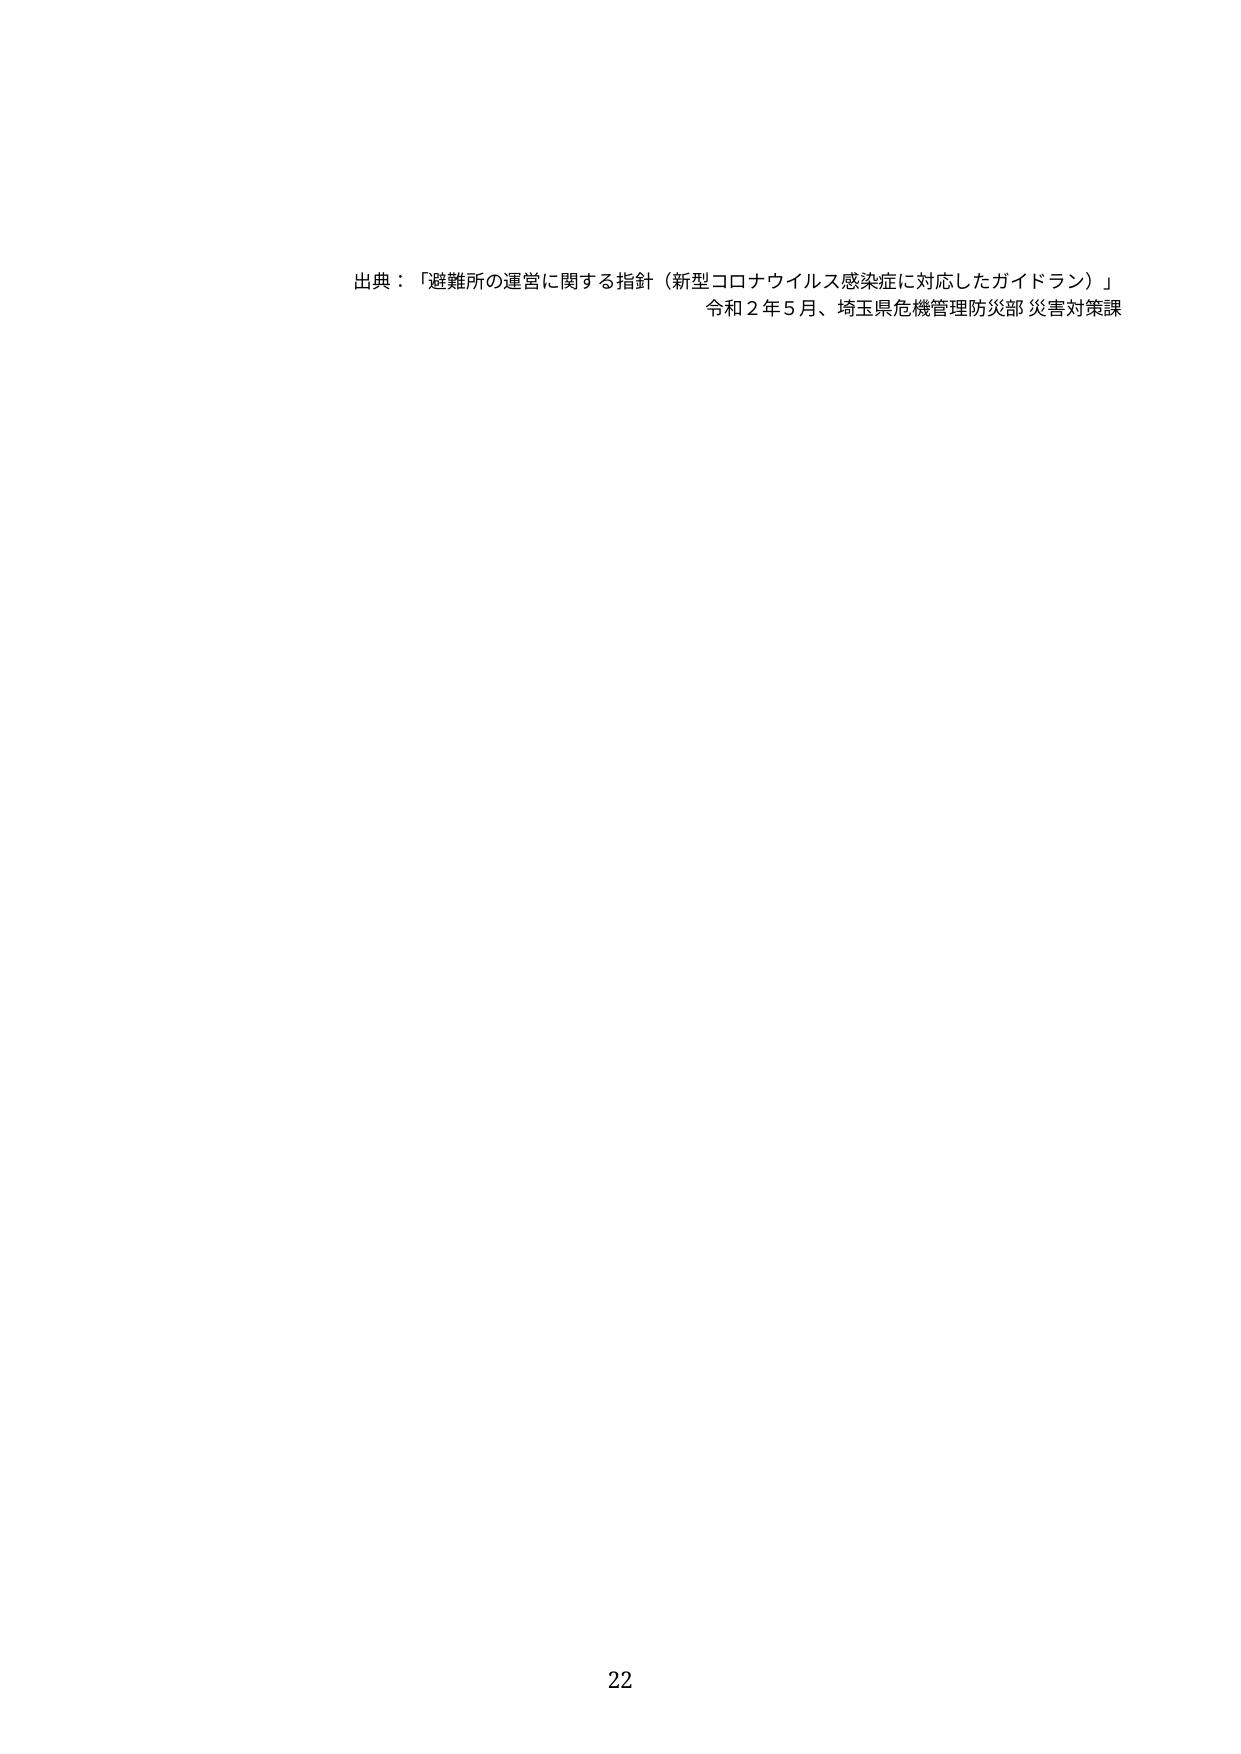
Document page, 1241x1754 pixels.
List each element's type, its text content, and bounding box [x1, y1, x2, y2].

text 出典：「避難所の運営に関する指針（新型コロナウイルス感染症に対応したガイドラン）」 [118, 267, 1122, 294]
text 令和２年５月、埼玉県危機管理防災部 災害対策課 [118, 294, 1122, 321]
